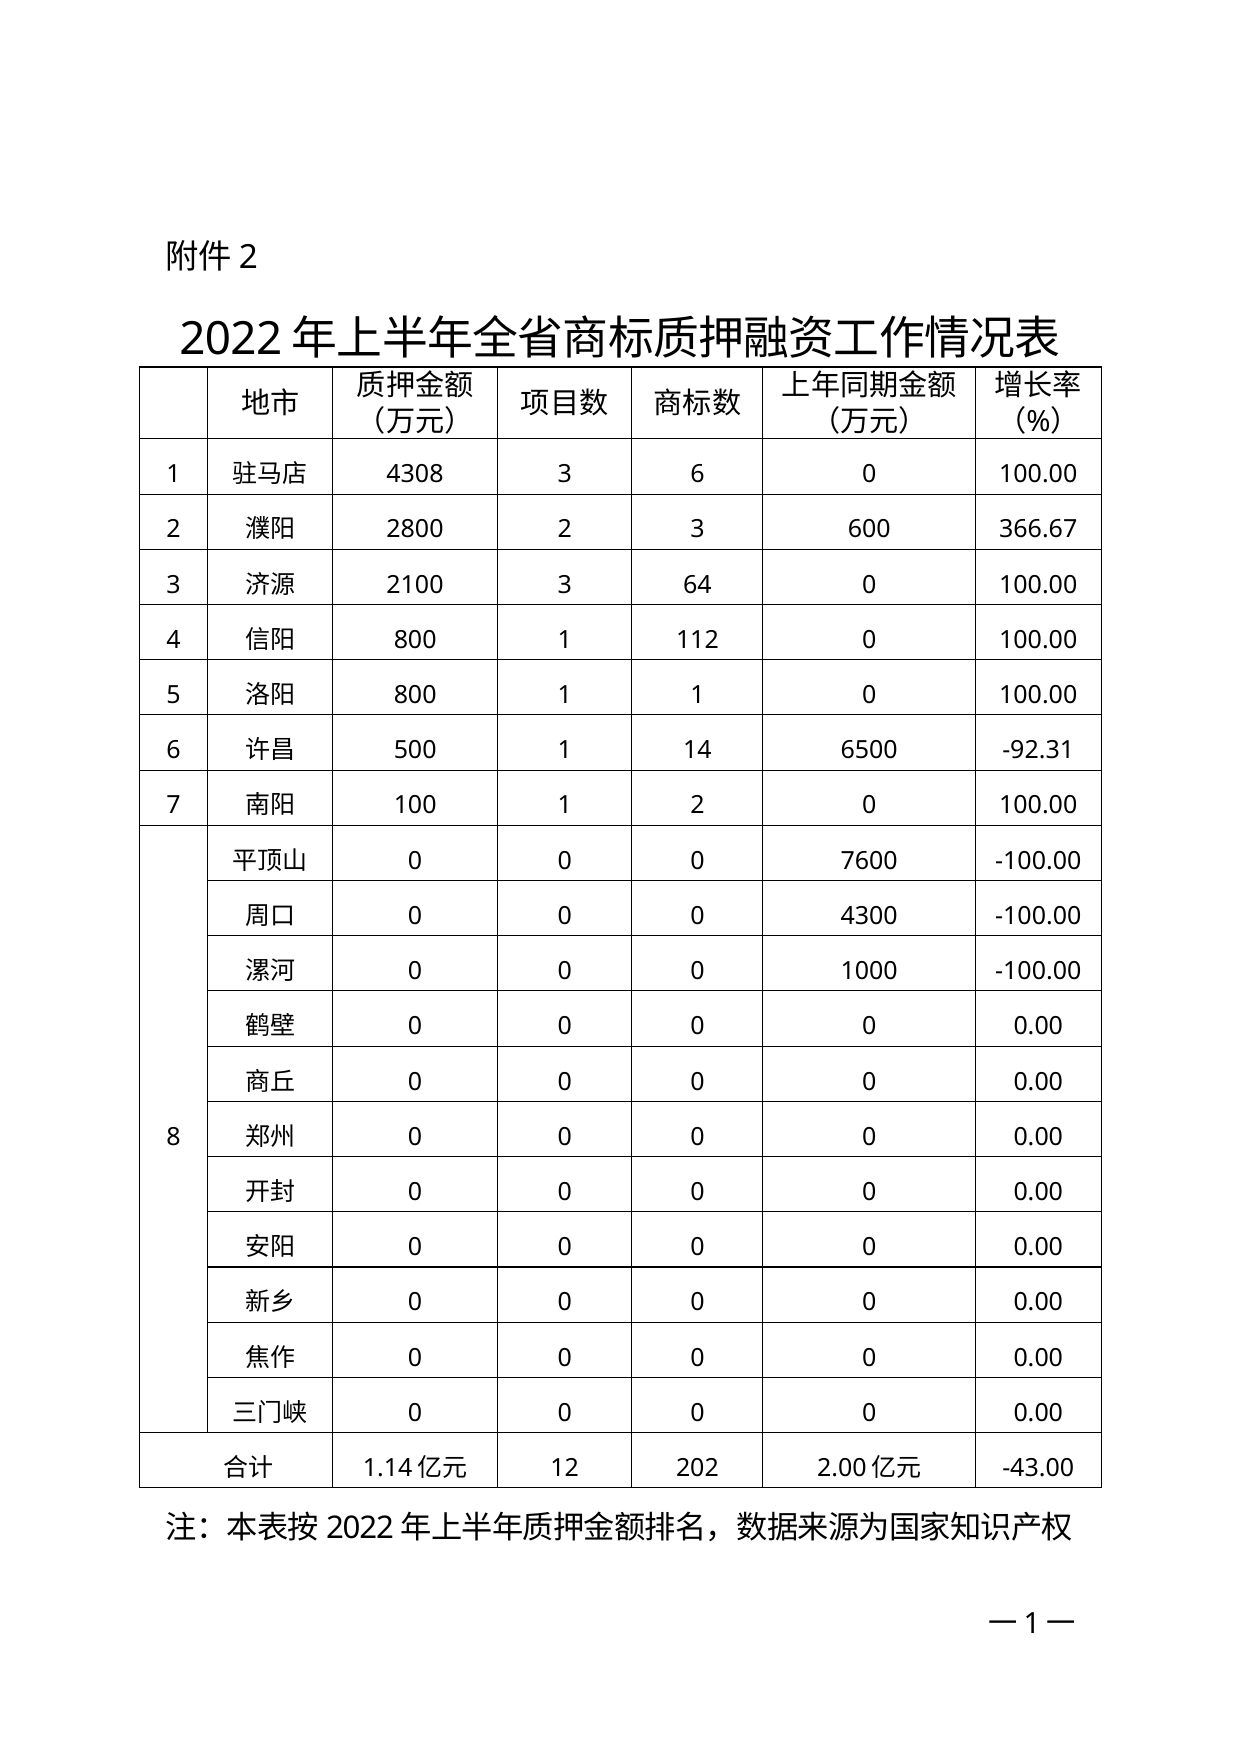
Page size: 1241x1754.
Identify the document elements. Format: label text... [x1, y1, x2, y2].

table_cell 0 [333, 1268, 497, 1322]
table_cell 2 [140, 495, 207, 549]
table_cell 驻马店 [208, 439, 332, 493]
table_cell 100.00 [976, 605, 1101, 659]
table_cell 100.00 [976, 439, 1101, 493]
table_cell 0 [333, 1102, 497, 1156]
table_cell 0 [333, 1157, 497, 1211]
table_cell 8 [140, 826, 207, 1432]
table_cell 0 [498, 826, 631, 880]
table_cell 100.00 [976, 771, 1101, 825]
table_cell 0 [333, 991, 497, 1046]
table_cell 2 [632, 771, 762, 825]
table_cell 100.00 [976, 550, 1101, 604]
table_cell 6 [632, 439, 762, 493]
table_cell 112 [632, 605, 762, 659]
table_cell 0.00 [976, 1268, 1101, 1322]
table_cell 14 [632, 715, 762, 769]
table_cell 4308 [333, 439, 497, 493]
table_cell 三门峡 [208, 1378, 332, 1432]
table_cell 0 [632, 1212, 762, 1266]
table_header 项目数 [498, 368, 631, 438]
table_cell 0 [333, 1212, 497, 1266]
table_cell 2800 [333, 495, 497, 549]
table_cell 1 [140, 439, 207, 493]
table_cell 0 [498, 1323, 631, 1377]
table_cell 0 [632, 1102, 762, 1156]
table_cell 0.00 [976, 1323, 1101, 1377]
table_cell 商丘 [208, 1047, 332, 1101]
table_cell 0 [763, 660, 975, 714]
table_header 质押金额（万元） [333, 368, 497, 438]
table_cell 800 [333, 605, 497, 659]
table_cell 0 [333, 881, 497, 935]
table_cell -100.00 [976, 936, 1101, 990]
table_cell 0 [763, 1102, 975, 1156]
table_cell 64 [632, 550, 762, 604]
table_cell 0 [763, 439, 975, 493]
table_cell 0 [498, 1157, 631, 1211]
table_cell 0.00 [976, 1102, 1101, 1156]
table_cell 合计 [140, 1433, 332, 1487]
table_cell 开封 [208, 1157, 332, 1211]
table_cell 0 [632, 881, 762, 935]
table_cell 信阳 [208, 605, 332, 659]
table_cell 0 [498, 1102, 631, 1156]
table_header 商标数 [632, 368, 762, 438]
table_cell 0 [333, 936, 497, 990]
table_cell 7600 [763, 826, 975, 880]
table_cell 0 [632, 936, 762, 990]
table_cell 0 [333, 826, 497, 880]
table_cell 1 [498, 715, 631, 769]
table_cell 安阳 [208, 1212, 332, 1266]
table_cell 0.00 [976, 1378, 1101, 1432]
table_cell 0 [632, 1323, 762, 1377]
table_cell 0 [498, 1268, 631, 1322]
table_cell 3 [498, 439, 631, 493]
table_cell 0 [763, 550, 975, 604]
table_cell 0 [763, 991, 975, 1046]
table_cell 0.00 [976, 1047, 1101, 1101]
table_cell 0.00 [976, 1157, 1101, 1211]
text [165, 1488, 1075, 1551]
table_cell 100 [333, 771, 497, 825]
table_cell 0 [763, 1378, 975, 1432]
table_cell -43.00 [976, 1433, 1101, 1487]
table_cell 500 [333, 715, 497, 769]
table_cell -92.31 [976, 715, 1101, 769]
table_cell 濮阳 [208, 495, 332, 549]
table_cell 0 [498, 1047, 631, 1101]
table_cell 漯河 [208, 936, 332, 990]
table_cell 0 [632, 1268, 762, 1322]
table_cell 0 [333, 1378, 497, 1432]
table_cell 0 [763, 1157, 975, 1211]
table_cell 洛阳 [208, 660, 332, 714]
table_cell 2.00亿元 [763, 1433, 975, 1487]
table_cell 0 [632, 1378, 762, 1432]
table_cell 0 [498, 881, 631, 935]
table_cell 南阳 [208, 771, 332, 825]
table_cell 1 [498, 605, 631, 659]
table_cell -100.00 [976, 826, 1101, 880]
table_cell 12 [498, 1433, 631, 1487]
table_cell 济源 [208, 550, 332, 604]
table_cell 0 [763, 1268, 975, 1322]
table_cell 郑州 [208, 1102, 332, 1156]
table_cell 6 [140, 715, 207, 769]
table_cell 0 [498, 991, 631, 1046]
table_cell 366.67 [976, 495, 1101, 549]
table_cell 800 [333, 660, 497, 714]
table_cell 600 [763, 495, 975, 549]
table_cell 7 [140, 771, 207, 825]
table_cell 0 [632, 1047, 762, 1101]
table_header 增长率（%） [976, 368, 1101, 438]
table_cell 0 [632, 991, 762, 1046]
table_cell 100.00 [976, 660, 1101, 714]
table_cell 0 [763, 1047, 975, 1101]
table_cell 1 [498, 771, 631, 825]
table_cell 4 [140, 605, 207, 659]
text 附件2 [165, 218, 1075, 281]
table_cell 0.00 [976, 1212, 1101, 1266]
table_cell 1.14亿元 [333, 1433, 497, 1487]
table_cell 0 [763, 771, 975, 825]
table_cell 4300 [763, 881, 975, 935]
table_cell 3 [140, 550, 207, 604]
table_cell 5 [140, 660, 207, 714]
table_cell 202 [632, 1433, 762, 1487]
table_cell 0 [632, 826, 762, 880]
table_cell 0.00 [976, 991, 1101, 1046]
table_cell 0 [763, 605, 975, 659]
table_cell 0 [498, 1378, 631, 1432]
table_cell 0 [333, 1047, 497, 1101]
table_cell 3 [632, 495, 762, 549]
table_cell 3 [498, 550, 631, 604]
table_cell 新乡 [208, 1268, 332, 1322]
table_cell 0 [498, 1212, 631, 1266]
table_header 地市 [208, 368, 332, 438]
table_header 上年同期金额（万元） [763, 368, 975, 438]
table_cell 0 [498, 936, 631, 990]
table_cell 6500 [763, 715, 975, 769]
table_cell 0 [763, 1212, 975, 1266]
table_cell 焦作 [208, 1323, 332, 1377]
table_cell 1 [632, 660, 762, 714]
table_cell 平顶山 [208, 826, 332, 880]
table_cell 周口 [208, 881, 332, 935]
table_cell 0 [763, 1323, 975, 1377]
table_cell 1000 [763, 936, 975, 990]
table_cell 鹤壁 [208, 991, 332, 1046]
table_cell 0 [632, 1157, 762, 1211]
table_cell 2 [498, 495, 631, 549]
text 2022年上半年全省商标质押融资工作情况表 [165, 306, 1075, 366]
table_cell -100.00 [976, 881, 1101, 935]
table_header [140, 368, 207, 438]
table_cell 许昌 [208, 715, 332, 769]
table_cell 2100 [333, 550, 497, 604]
table_cell 0 [333, 1323, 497, 1377]
table_cell 1 [498, 660, 631, 714]
